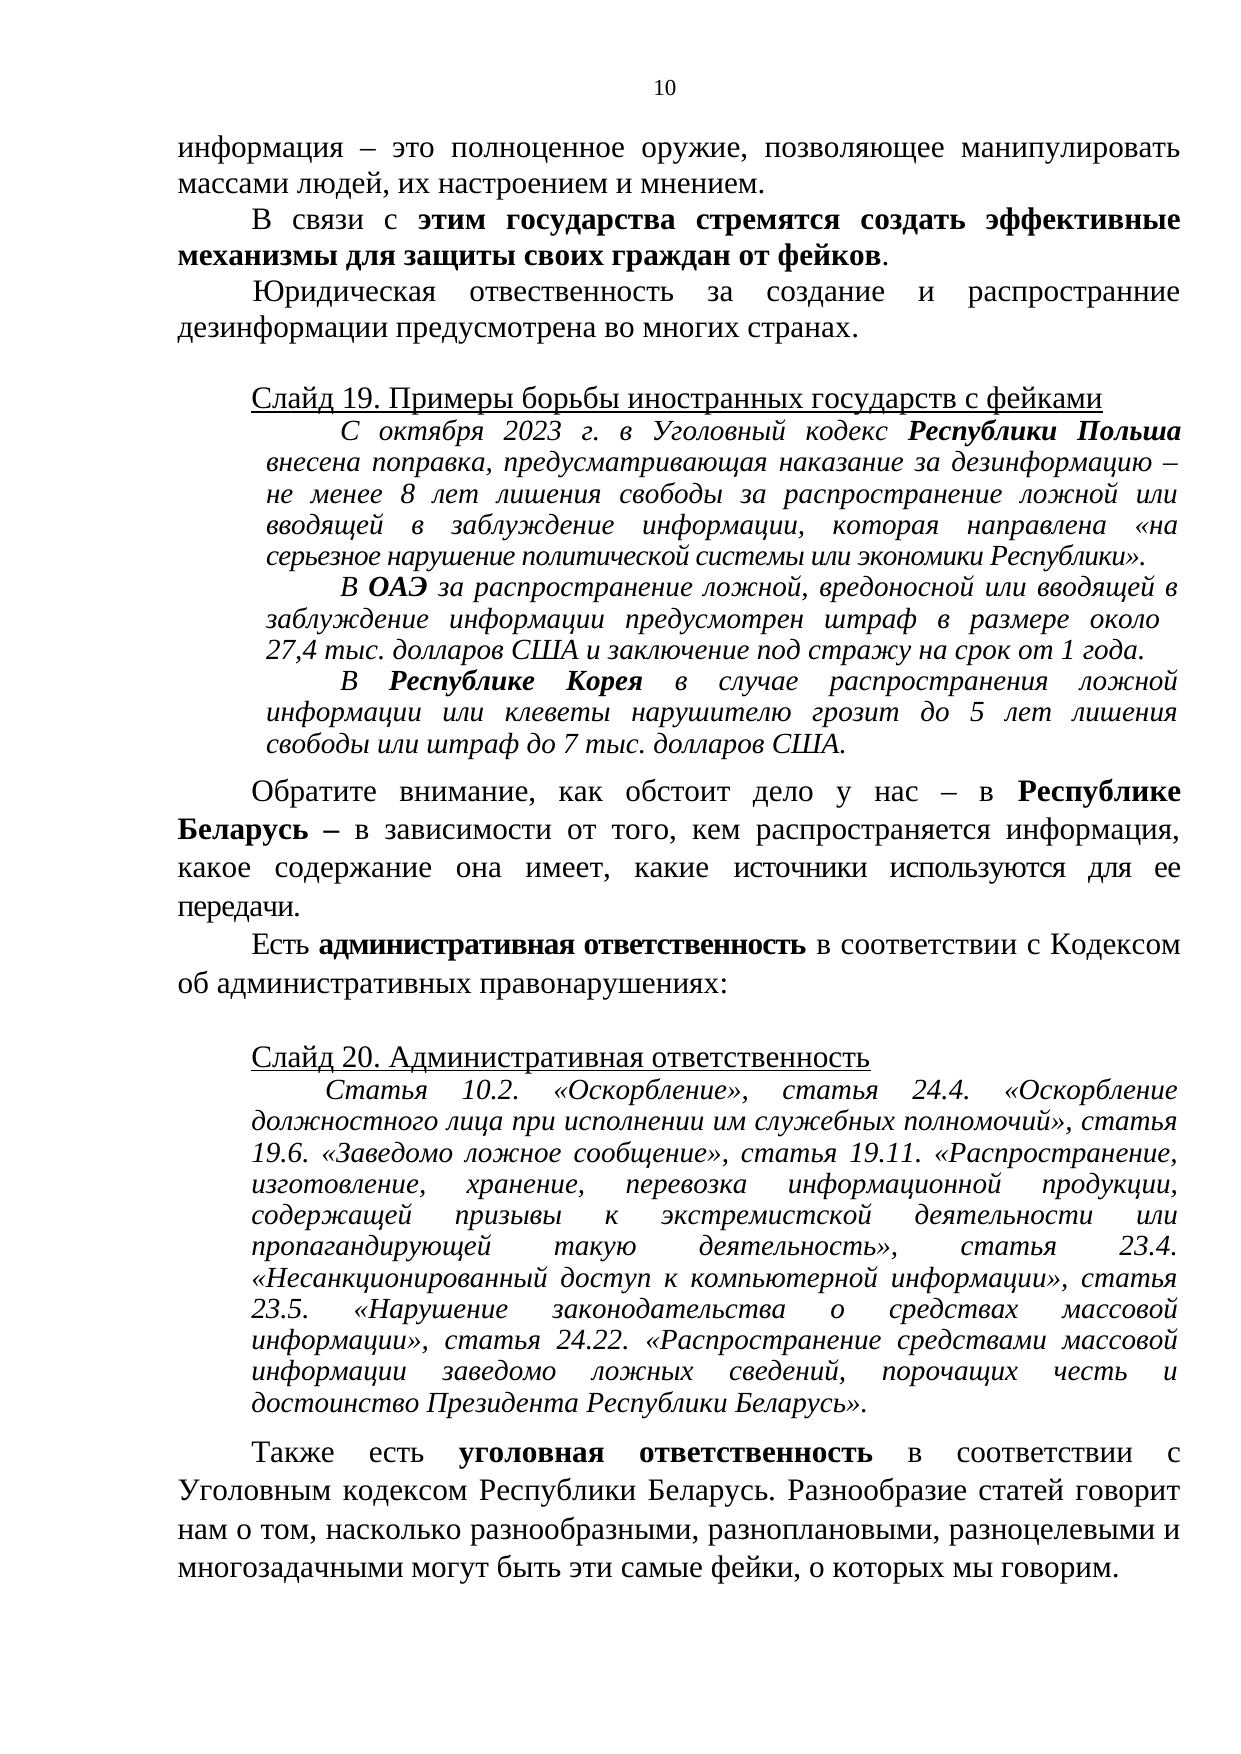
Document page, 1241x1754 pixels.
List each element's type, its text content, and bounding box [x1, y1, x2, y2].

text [177, 128, 1181, 200]
text В Республике Корея в случае распространения ложной информации или клеветы нарушителю грозит до 5 лет лишения свободы или штраф до 7 тыс. долларов США. [266, 666, 1181, 759]
text Также есть уголовная ответственность в соответствии с Уголовным кодексом Республики Беларусь. Разнообразие статей говорит нам о том, насколько разнообразными, разноплановыми, разноцелевыми и многозадачными могут быть эти самые фейки, о которых мы говорим. [177, 1433, 1181, 1587]
text Юридическая отвественность за создание и распространние дезинформации предусмотрена во многих странах. [177, 272, 1181, 344]
text Обратите внимание, как обстоит дело у нас – в Республике Беларусь – в зависимости от того, кем распространяется информация, какое содержание она имеет, какие источники используются для ее передачи. [177, 772, 1181, 926]
text С октября 2023 г. в Уголовный кодекс Республики Польша внесена поправка, предусматривающая наказание за дезинформацию – не менее 8 лет лишения свободы за распространение ложной или вводящей в заблуждение информации, которая направлена «на серьезное нарушение политической системы или экономики Республики». [266, 416, 1181, 572]
text Слайд 20. Административная ответственность [177, 1038, 1181, 1077]
text Статья 10.2. «Оскорбление», статья 24.4. «Оскорбление должностного лица при исполнении им служебных полномочий», статья 19.6. «Заведомо ложное сообщение», статья 19.11. «Распространение, изготовление, хранение, перевозка информационной продукции, содержащей призывы к экстремистской деятельности или пропагандирующей такую деятельность», статья 23.4. «Несанкционированный доступ к компьютерной информации», статья 23.5. «Нарушение законодательства о средствах массовой информации», статья 24.22. «Распространение средствами массовой информации заведомо ложных сведений, порочащих честь и достоинство Президента Республики Беларусь». [251, 1077, 1181, 1421]
text Есть административная ответственность в соответствии с Кодексом об административных правонарушениях: [177, 926, 1181, 1002]
text В ОАЭ за распространение ложной, вредоносной или вводящей в заблуждение информации предусмотрен штраф в размере около 27,4 тыс. долларов США и заключение под стражу на срок от 1 года. [266, 572, 1181, 666]
text Слайд 19. Примеры борьбы иностранных государств с фейками [177, 380, 1181, 416]
text В связи с этим государства стремятся создать эффективные механизмы для защиты своих граждан от фейков. [177, 200, 1181, 272]
